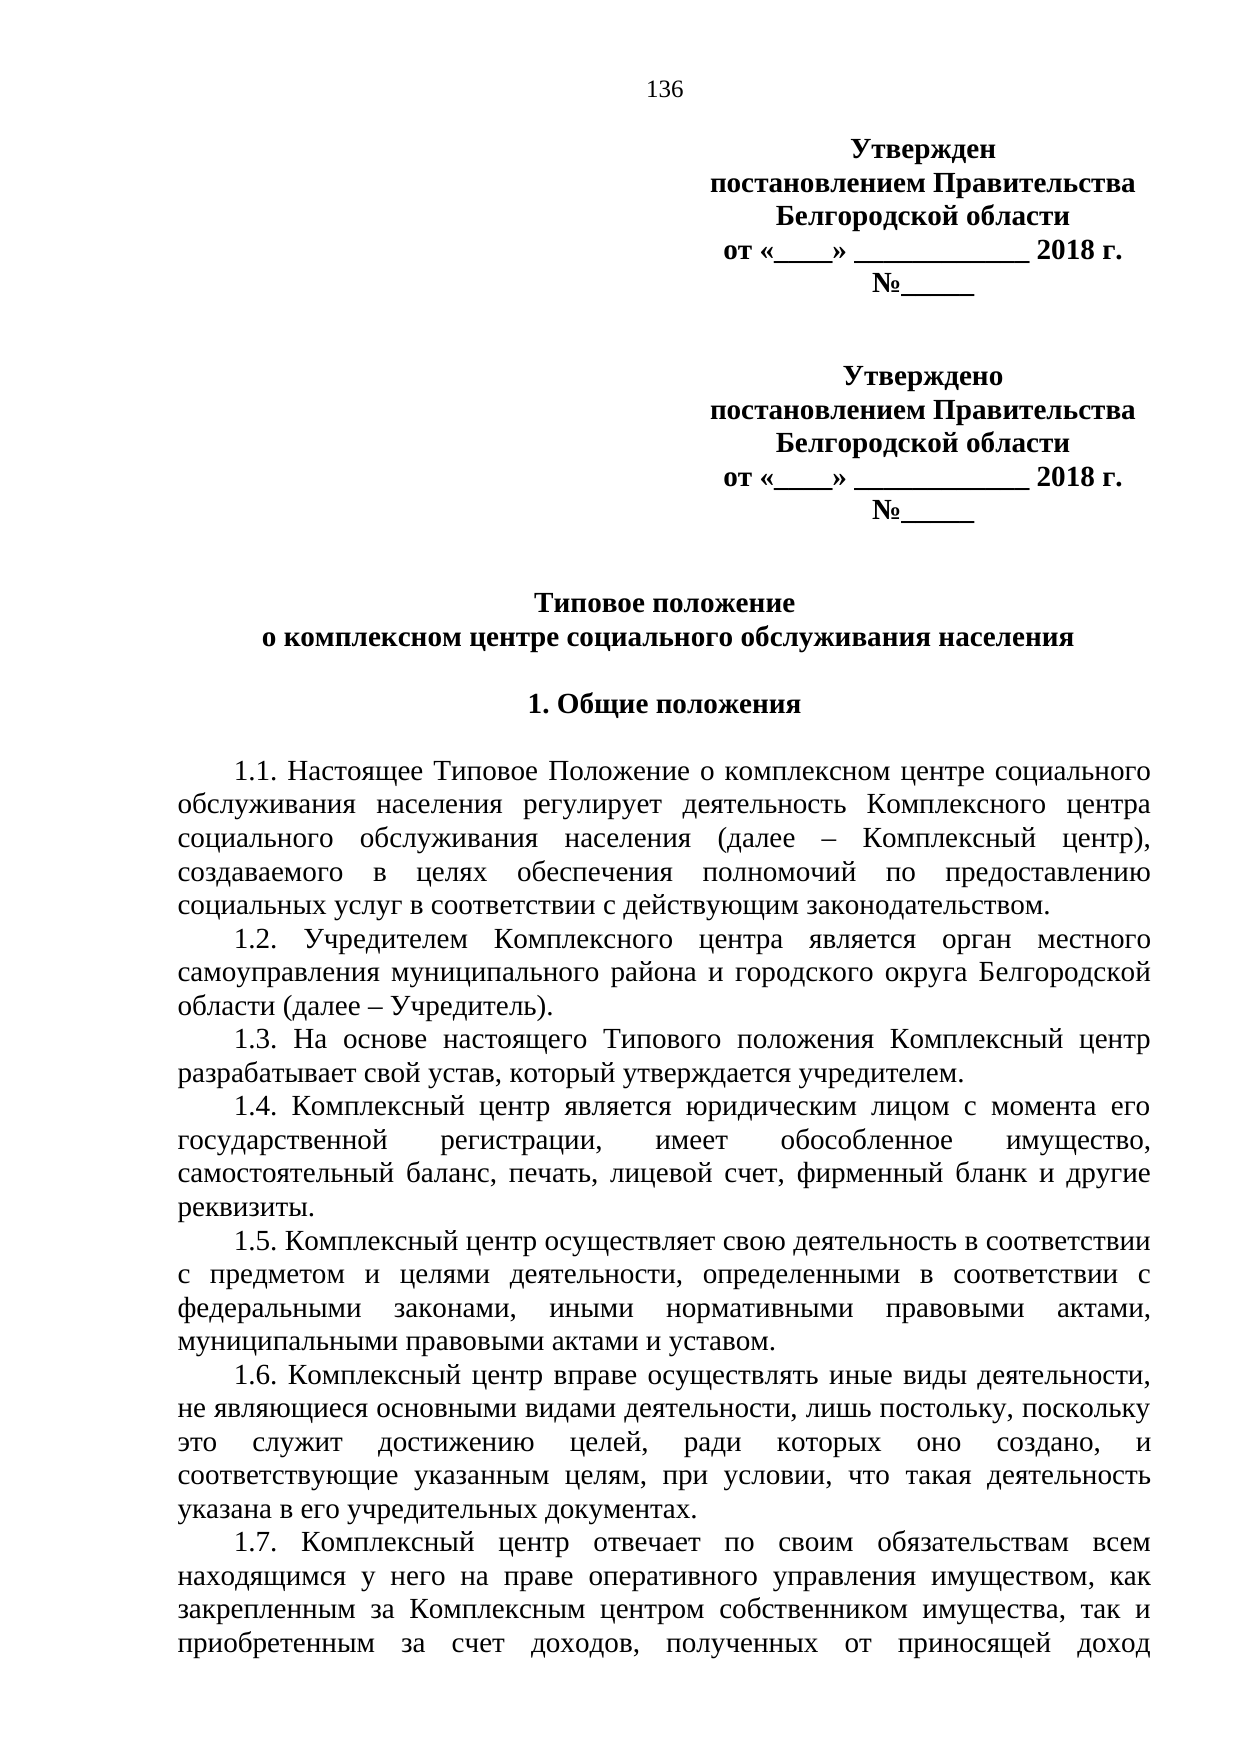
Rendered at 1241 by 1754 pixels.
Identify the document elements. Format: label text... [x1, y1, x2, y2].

text 1.6. Комплексный центр вправе осуществлять иные виды деятельности, не являющиеся основными видами деятельности, лишь постольку, поскольку это служит достижению целей, ради которых оно создано, и соответствующие указанным целям, при условии, что такая деятельность указана в его учредительных документах. [177, 1357, 1152, 1524]
text Утвержден [694, 131, 1152, 165]
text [177, 1524, 1152, 1659]
text 1.3. На основе настоящего Типового положения Комплексный центр разрабатывает свой устав, который утверждается учредителем. [177, 1021, 1152, 1088]
text от «____» ____________ 2018 г. [694, 459, 1152, 492]
text №_____ [694, 492, 1152, 526]
text 1. Общие положения [177, 686, 1152, 719]
text Утверждено [694, 358, 1152, 392]
text 1.4. Комплексный центр является юридическим лицом с момента его государственной регистрации, имеет обособленное имущество, самостоятельный баланс, печать, лицевой счет, фирменный бланк и другие реквизиты. [177, 1088, 1152, 1223]
text о комплексном центре социального обслуживания населения [177, 619, 1152, 652]
text 1.2. Учредителем Комплексного центра является орган местного самоуправления муниципального района и городского округа Белгородской области (далее – Учредитель). [177, 921, 1152, 1021]
text №_____ [694, 265, 1152, 299]
text постановлением Правительства Белгородской области [694, 392, 1152, 459]
text 1.5. Комплексный центр осуществляет свою деятельность в соответствии с предметом и целями деятельности, определенными в соответствии с федеральными законами, иными нормативными правовыми актами, муниципальными правовыми актами и уставом. [177, 1223, 1152, 1357]
text 1.1. Настоящее Типовое Положение о комплексном центре социального обслуживания населения регулирует деятельность Комплексного центра социального обслуживания населения (далее – Комплексный центр), создаваемого в целях обеспечения полномочий по предоставлению социальных услуг в соответствии с действующим законодательством. [177, 753, 1152, 921]
text от «____» ____________ 2018 г. [694, 232, 1152, 265]
text Типовое положение [177, 585, 1152, 619]
text постановлением Правительства Белгородской области [694, 165, 1152, 232]
